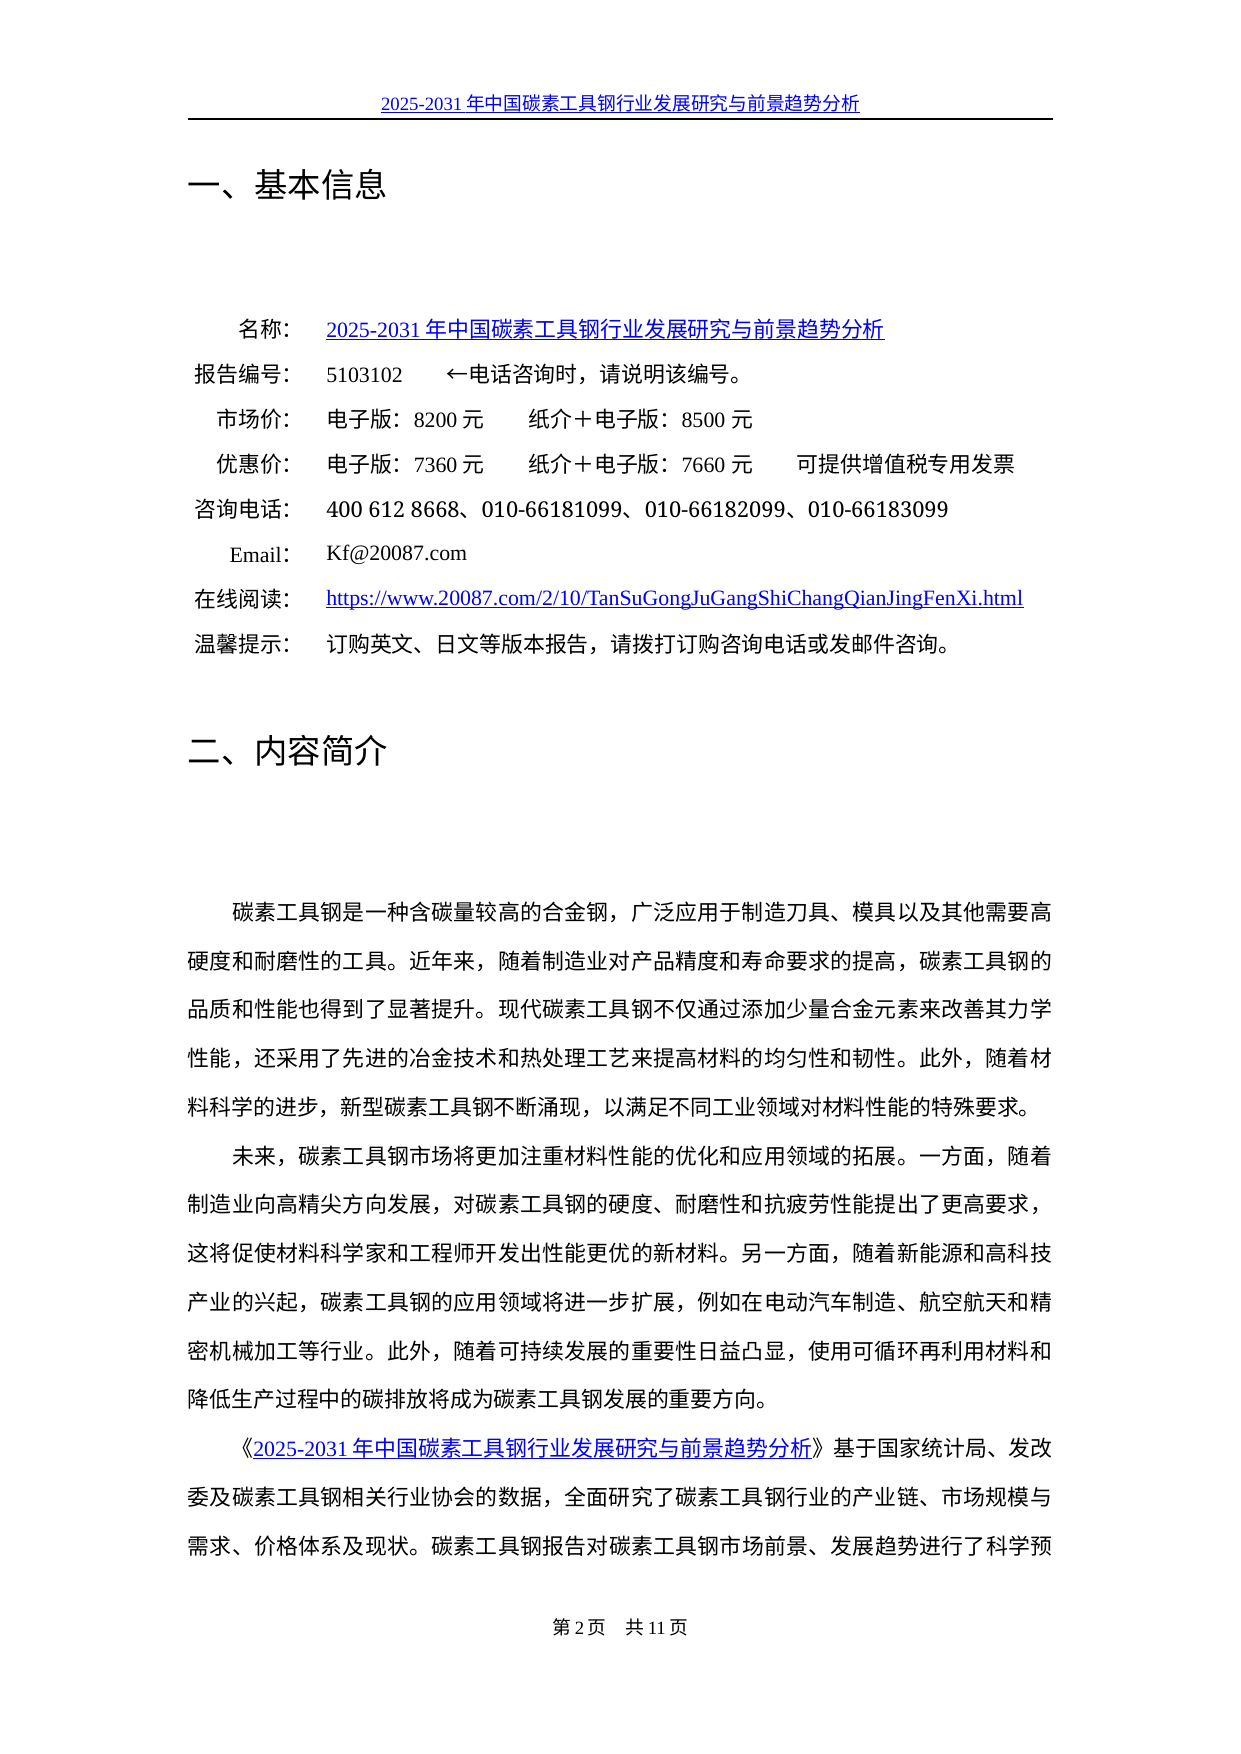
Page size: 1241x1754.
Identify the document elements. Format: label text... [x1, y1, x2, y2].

table_cell 电子版：7360 元 纸介＋电子版：7660 元 可提供增值税专用发票 [315, 447, 1073, 492]
title 一、基本信息 [187, 150, 1053, 215]
table_cell 温馨提示： [167, 627, 315, 672]
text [187, 894, 1053, 1561]
table_cell 咨询电话： [167, 492, 315, 537]
table_header 2025-2031年中国碳素工具钢行业发展研究与前景趋势分析 [315, 312, 1073, 357]
table_cell Email： [167, 537, 315, 582]
table_cell 报告编号： [167, 357, 315, 402]
table_cell 在线阅读： [167, 582, 315, 627]
table_cell Kf@20087.com [315, 537, 1073, 582]
table_cell 400 612 8668、010-66181099、010-66182099、010-66183099 [315, 492, 1073, 537]
table_cell 5103102 ←电话咨询时，请说明该编号。 [315, 357, 1073, 402]
title 二、内容简介 [187, 717, 1053, 782]
table_cell [315, 582, 1073, 627]
table_header 名称： [167, 312, 315, 357]
table_cell 市场价： [167, 402, 315, 447]
table_cell 优惠价： [167, 447, 315, 492]
table_cell 电子版：8200 元 纸介＋电子版：8500 元 [315, 402, 1073, 447]
table_cell 订购英文、日文等版本报告，请拨打订购咨询电话或发邮件咨询。 [315, 627, 1073, 672]
